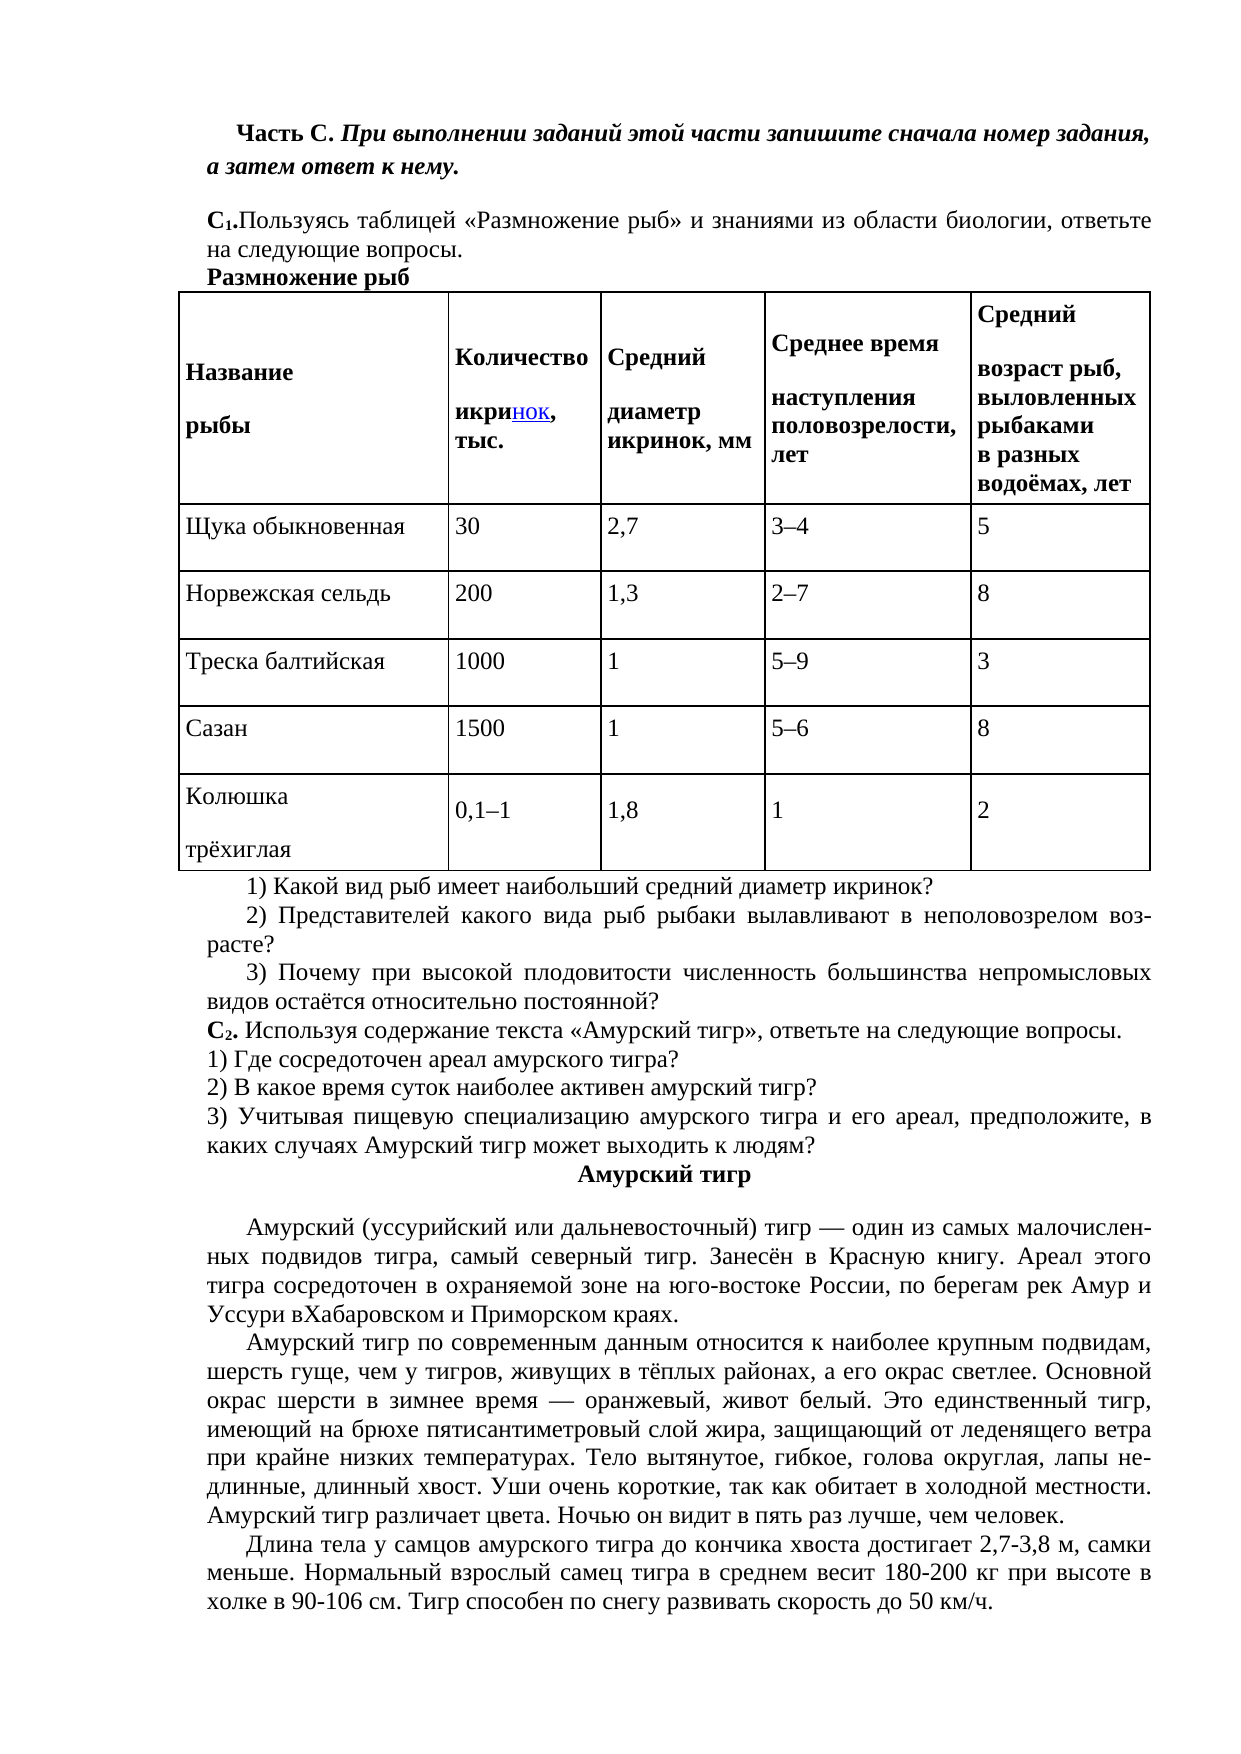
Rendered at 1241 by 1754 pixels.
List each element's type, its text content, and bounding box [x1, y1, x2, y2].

table_header Название рыбы [180, 293, 448, 503]
table_cell 200 [449, 572, 600, 638]
table_header Средний возраст рыб, выловленных рыбаками в разных водоёмах, лет [972, 293, 1149, 503]
table_cell Колюшка трёхиглая [180, 775, 448, 869]
text 1) Где сосредоточен ареал амурского тигра? [207, 1044, 1152, 1072]
table_cell 0,1–1 [449, 775, 600, 869]
table_cell 1 [602, 707, 764, 773]
text Часть С. При выполнении заданий этой части запишите сначала номер задания, а затем ответ к нему. [207, 118, 1152, 180]
text 3) Почему при высокой плодовитости численность большинства непромысловых видов остаётся относительно постоянной? [207, 957, 1152, 1015]
table_cell 1000 [449, 640, 600, 705]
table_cell 2–7 [766, 572, 970, 638]
table_cell 8 [972, 707, 1149, 773]
table_header Количество икринок, тыс. [449, 293, 600, 503]
table_cell 1 [766, 775, 970, 869]
table_cell Щука обыкновенная [180, 505, 448, 570]
table_cell 3–4 [766, 505, 970, 570]
table_cell 5 [972, 505, 1149, 570]
table_cell 3 [972, 640, 1149, 705]
table_cell Треска балтийская [180, 640, 448, 705]
text Длина тела у самцов амурского тигра до кончика хвоста достигает 2,7-3,8 м, самки меньше. Нормальный взрослый самец тигра в среднем весит 180-200 кг при высоте в холке в 90-106 см. Тигр способен по снегу развивать скорость до 50 км/ч. [207, 1529, 1152, 1615]
table_cell 30 [449, 505, 600, 570]
text 1) Какой вид рыб имеет наибольший средний диаметр икринок? [207, 871, 1152, 900]
text 3) Учитывая пищевую специализацию амурского тигра и его ареал, предположите, в каких случаях Амурский тигр может выходить к людям? [207, 1101, 1152, 1159]
text С2. Используя содержание текста «Амурский тигр», ответьте на следующие вопросы. [207, 1015, 1152, 1044]
table_cell 2 [972, 775, 1149, 869]
table_cell 1,8 [602, 775, 764, 869]
table_cell 8 [972, 572, 1149, 638]
text Амурский тигр по современным данным относится к наиболее крупным подвидам, шерсть гуще, чем у тигров, живущих в тёплых районах, а его окрас светлее. Основной окрас шерсти в зимнее время — оранжевый, живот белый. Это единственный тигр, имеющий на брюхе пятисантиметровый слой жира, защищающий от леденящего ветра при крайне низких температурах. Тело вытянутое, гибкое, голова округлая, лапы недлинные, длинный хвост. Уши очень короткие, так как обитает в холодной местности. Амурский тигр различает цвета. Ночью он видит в пять раз лучше, чем человек. [207, 1327, 1152, 1529]
table_cell 1500 [449, 707, 600, 773]
text 2) Представителей какого вида рыб рыбаки вылавливают в неполовозрелом возрасте? [207, 900, 1152, 957]
text Размножение рыб [207, 262, 1152, 291]
table_cell 1,3 [602, 572, 764, 638]
text С1.Пользуясь таблицей «Размножение рыб» и знаниями из области биологии, ответьте на следующие вопросы. [207, 205, 1152, 262]
table_cell 2,7 [602, 505, 764, 570]
table_cell Сазан [180, 707, 448, 773]
text Амурский (уссурийский или дальневосточный) тигр — один из самых малочисленных подвидов тигра, самый северный тигр. Занесён в Красную книгу. Ареал этого тигра сосредоточен в охраняемой зоне на юго-востоке России, по берегам рек Амур и Уссури вХабаровском и Приморском краях. [207, 1212, 1152, 1327]
table_cell 5–9 [766, 640, 970, 705]
text 2) В какое время суток наиболее активен амурский тигр? [207, 1072, 1152, 1101]
table_cell 1 [602, 640, 764, 705]
table_header Средний диаметр икринок, мм [602, 293, 764, 503]
text Амурский тигр [177, 1159, 1152, 1187]
table_cell 5–6 [766, 707, 970, 773]
table_cell Норвежская сельдь [180, 572, 448, 638]
table_header Среднее время наступления половозрелости, лет [766, 293, 970, 503]
